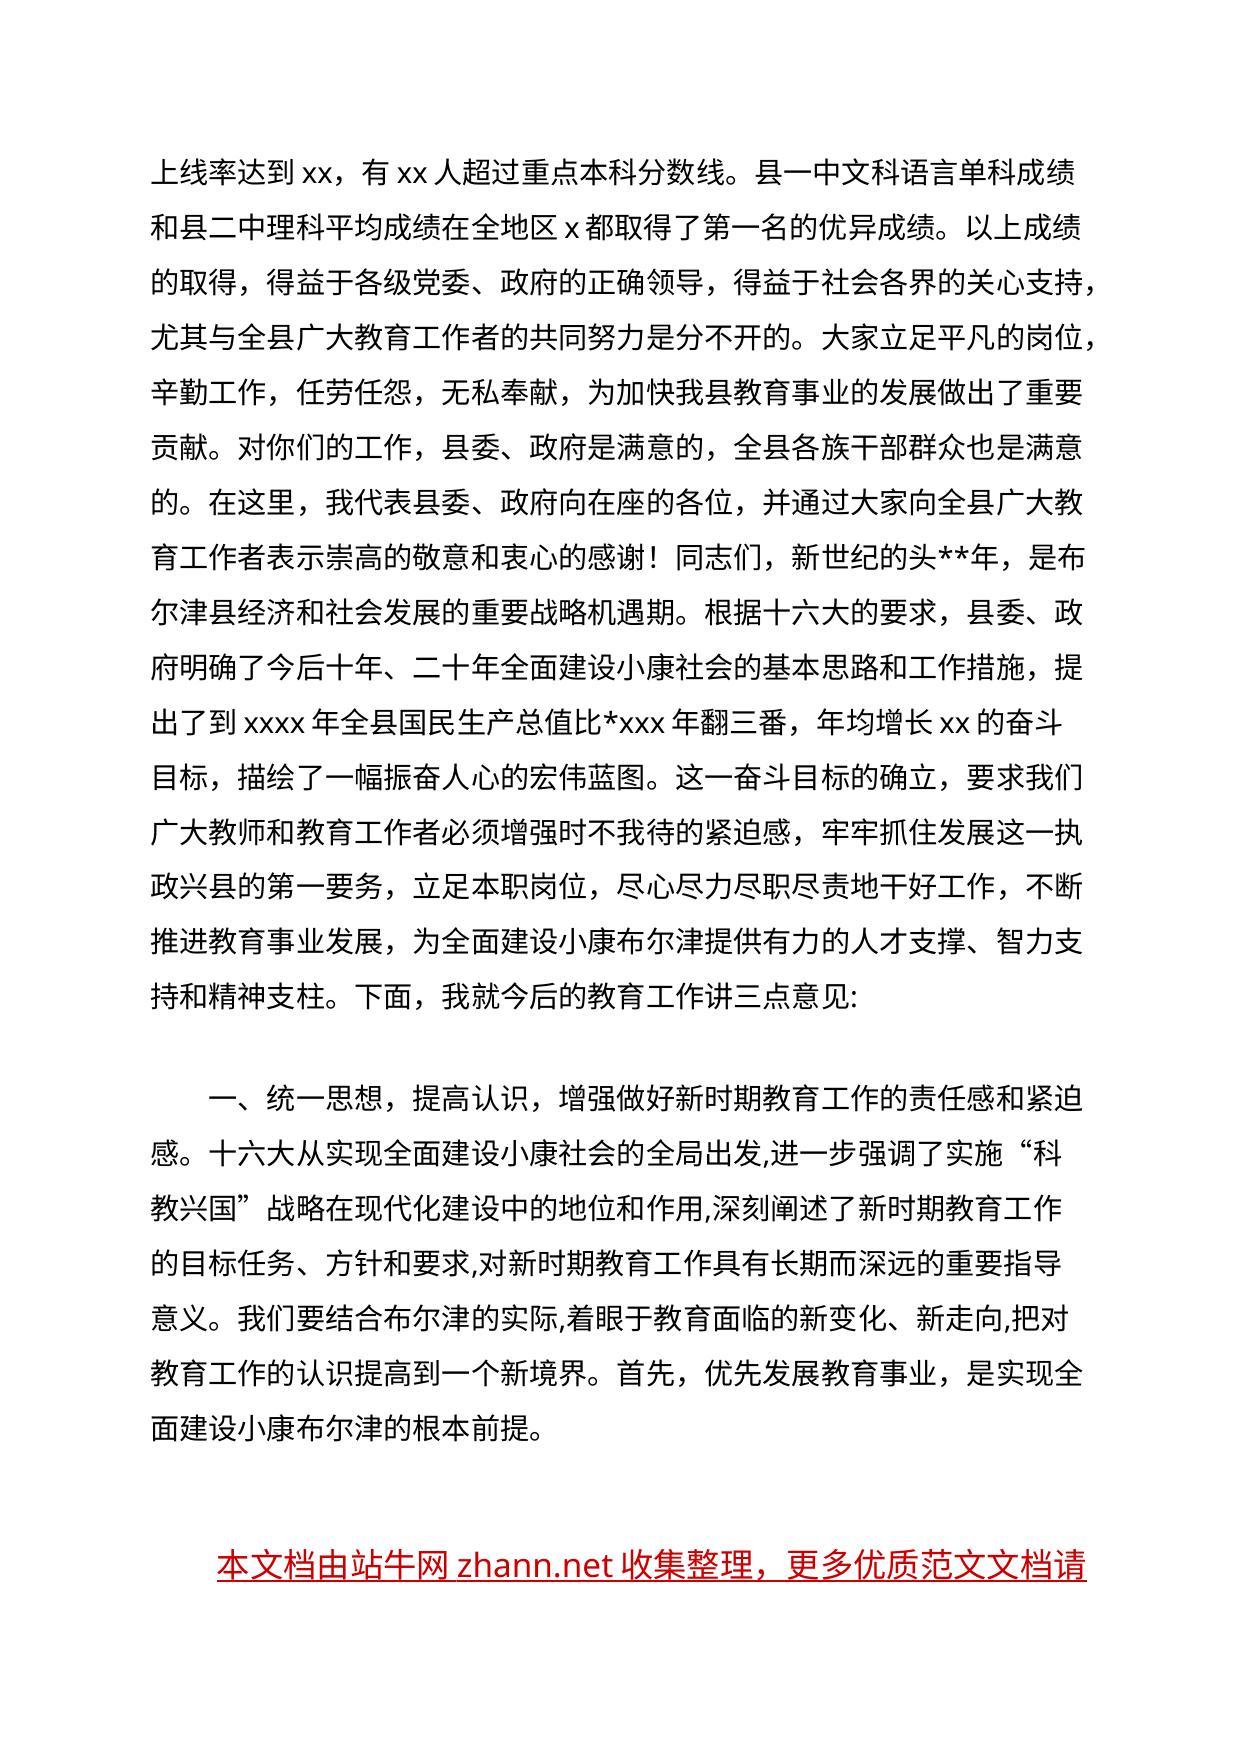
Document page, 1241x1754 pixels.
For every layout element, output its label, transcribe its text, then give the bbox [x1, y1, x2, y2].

text 一、统一思想，提高认识，增强做好新时期教育工作的责任感和紧迫感。十六大从实现全面建设小康社会的全局出发,进一步强调了实施“科教兴国”战略在现代化建设中的地位和作用,深刻阐述了新时期教育工作的目标任务、方针和要求,对新时期教育工作具有长期而深远的重要指导意义。我们要结合布尔津的实际,着眼于教育面临的新变化、新走向,把对教育工作的认识提高到一个新境界。首先，优先发展教育事业，是实现全面建设小康布尔津的根本前提。 [150, 1076, 1090, 1448]
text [150, 1539, 1090, 1587]
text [150, 150, 1090, 1016]
